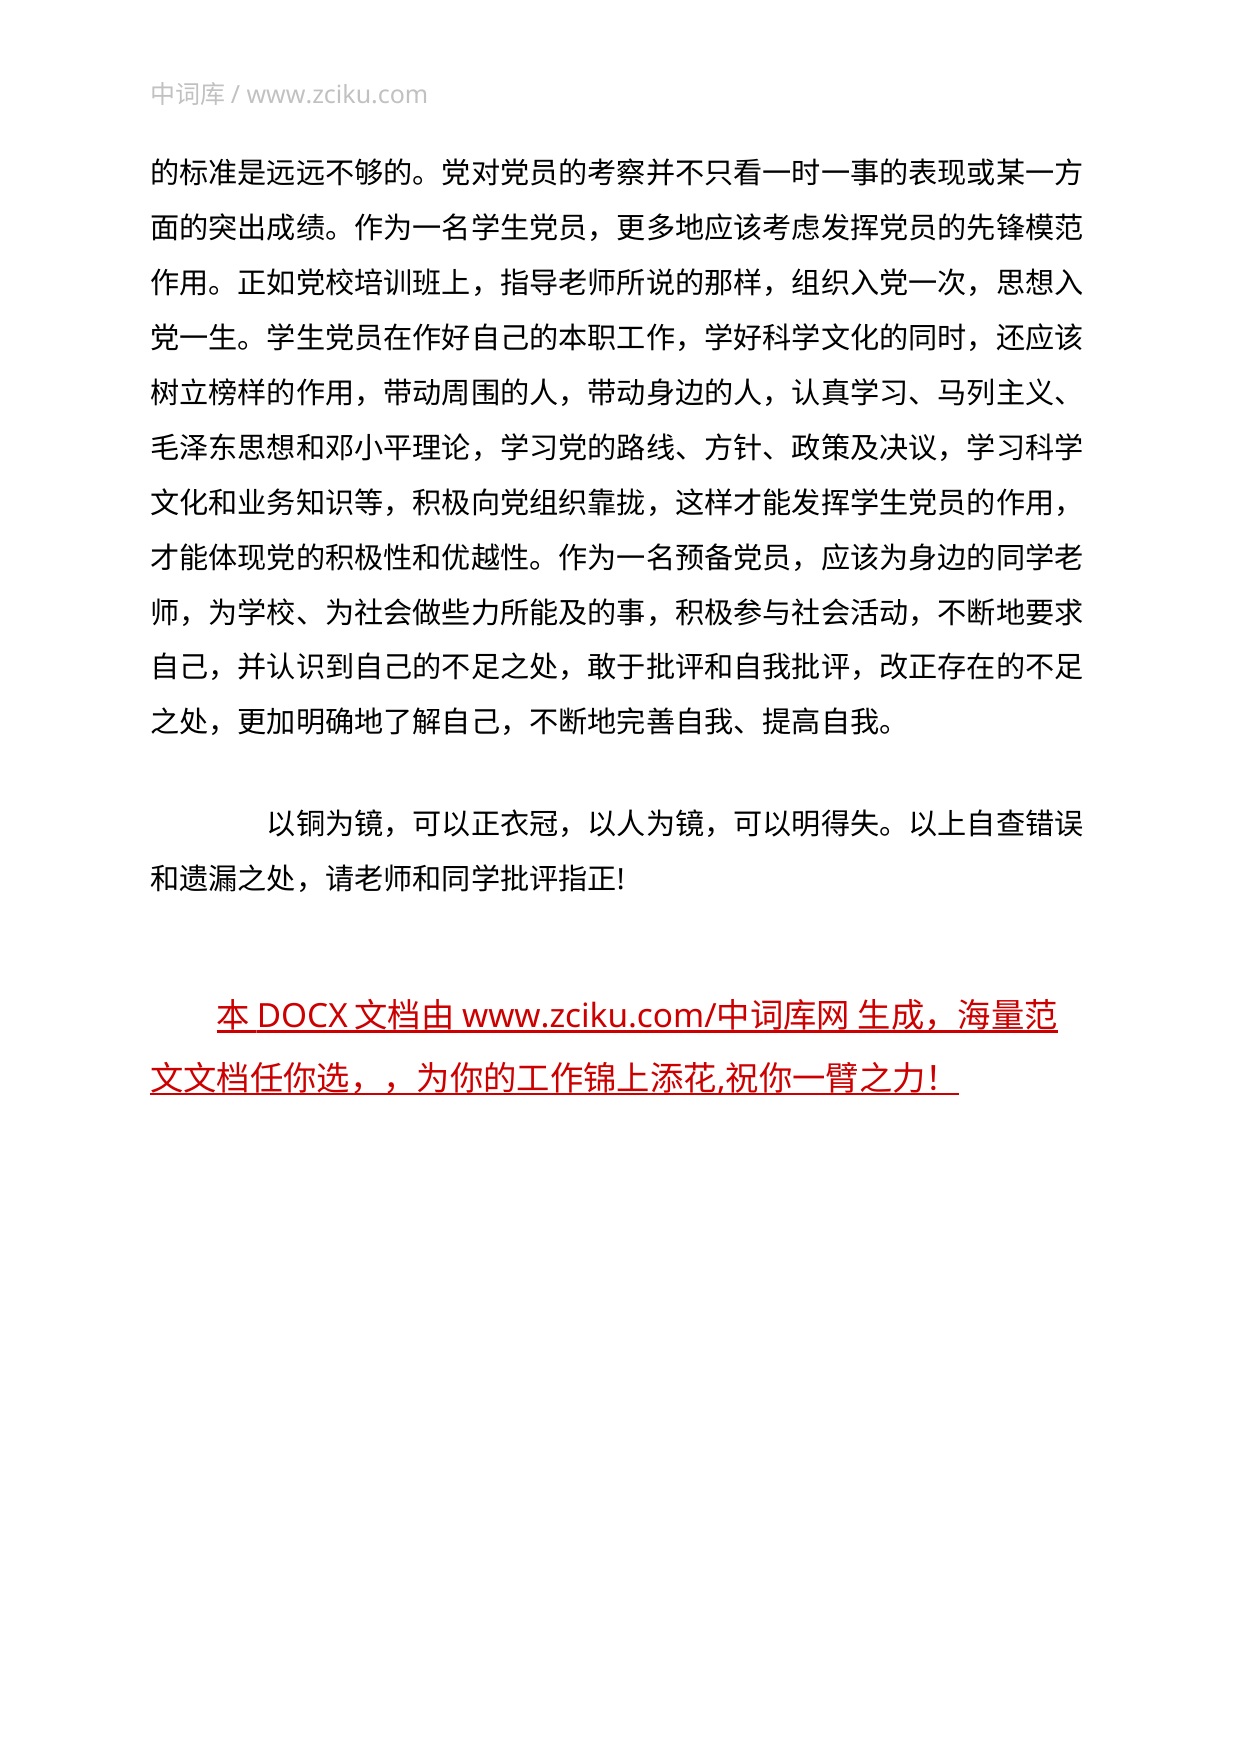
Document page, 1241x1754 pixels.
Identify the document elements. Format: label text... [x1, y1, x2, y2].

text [150, 150, 1090, 741]
text 以铜为镜，可以正衣冠，以人为镜，可以明得失。以上自查错误和遗漏之处，请老师和同学批评指正! [150, 801, 1090, 898]
text 本DOCX文档由 www.zciku.com/中词库网 生成，海量范文文档任你选，，为你的工作锦上添花,祝你一臂之力！ [150, 989, 1090, 1100]
